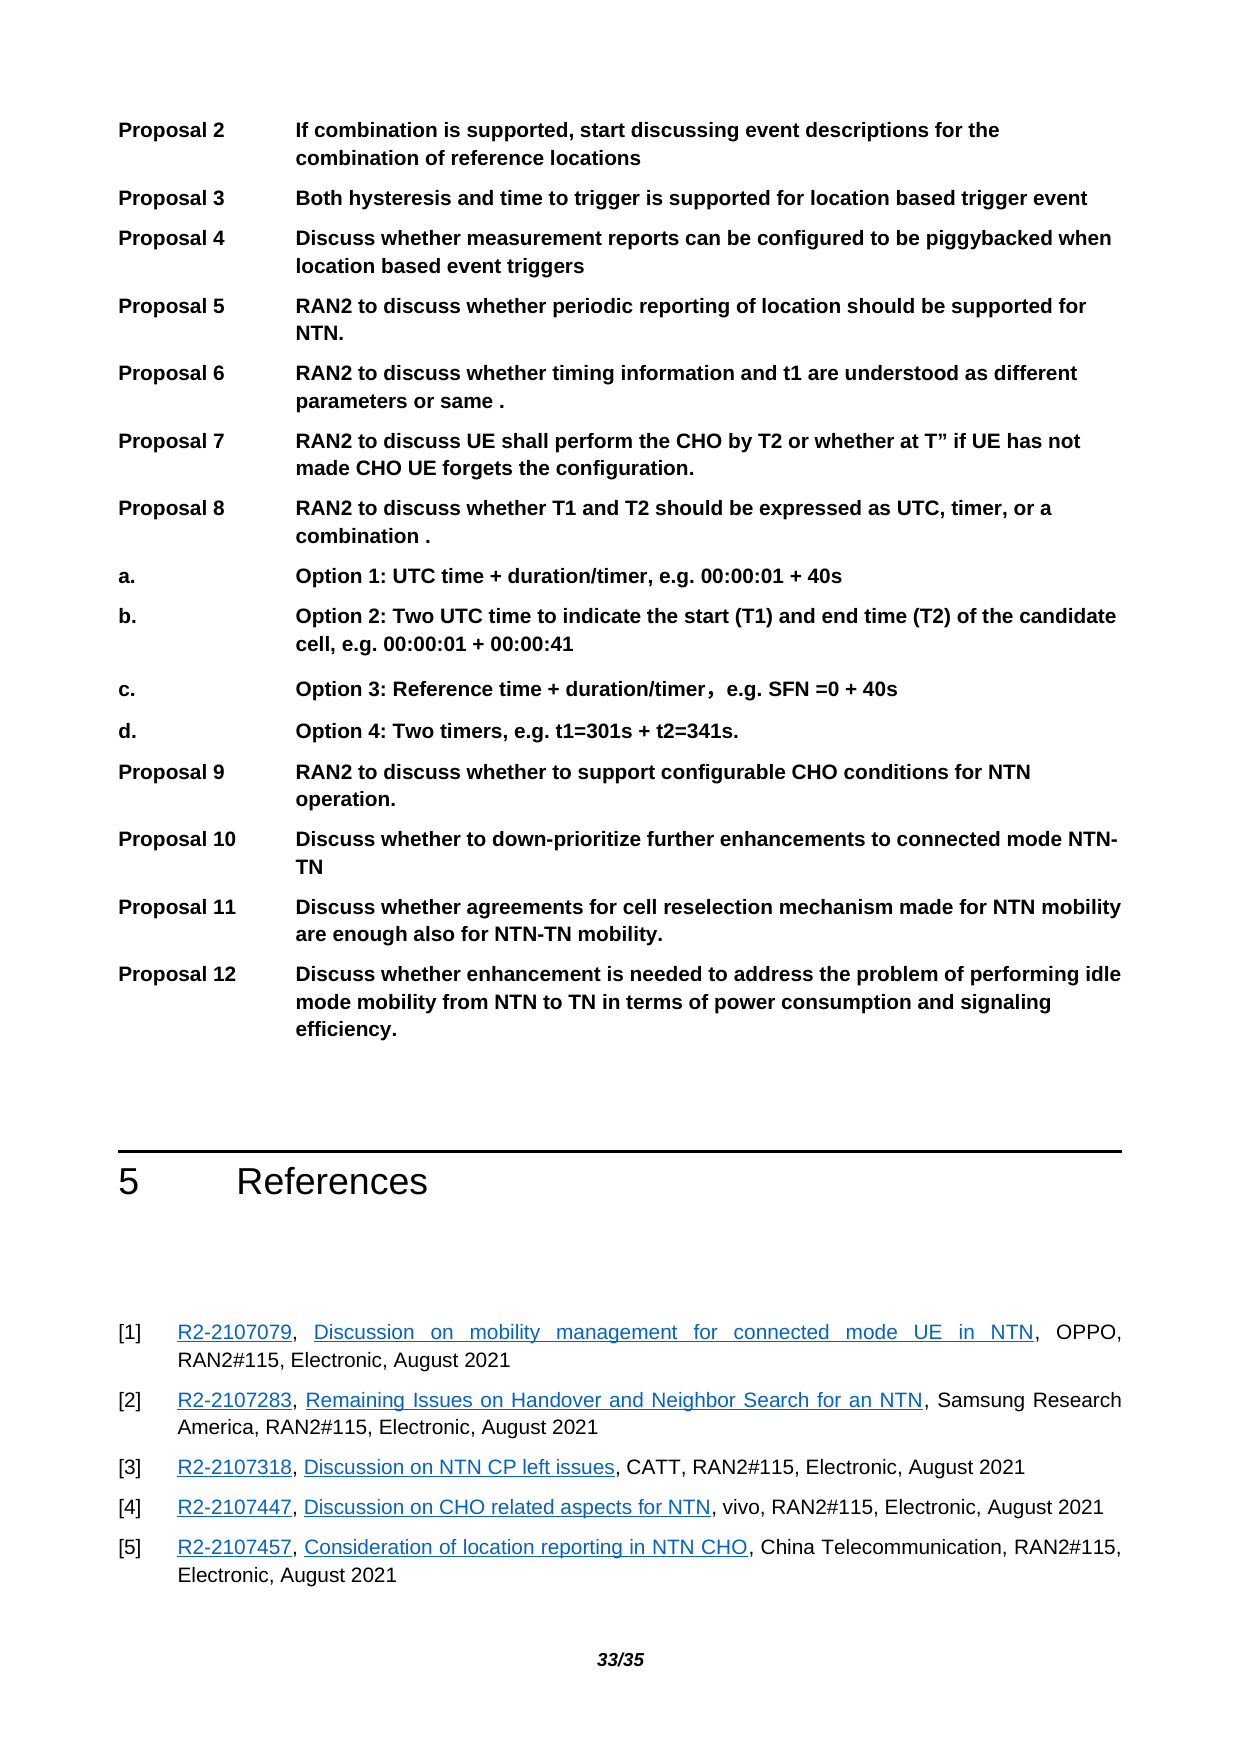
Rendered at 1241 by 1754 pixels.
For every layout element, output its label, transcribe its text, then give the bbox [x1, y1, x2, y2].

text a. Option 1: UTC time + duration/timer, e.g. 00:00:01 + 40s [118, 564, 1122, 588]
subtitle 5 References [118, 1153, 1122, 1202]
text Proposal 5 RAN2 to discuss whether periodic reporting of location should be supported for NTN. [118, 294, 1122, 345]
text b. Option 2: Two UTC time to indicate the start (T1) and end time (T2) of the candidate cell, e.g. 00:00:01 + 00:00:41 [118, 604, 1122, 656]
text R2-2107457, Consideration of location reporting in NTN CHO, China Telecommunication, RAN2#115, Electronic, August 2021 [118, 1535, 1122, 1587]
text Proposal 12 Discuss whether enhancement is needed to address the problem of performing idle mode mobility from NTN to TN in terms of power consumption and signaling efficiency. [118, 962, 1122, 1041]
text Proposal 9 RAN2 to discuss whether to support configurable CHO conditions for NTN operation. [118, 760, 1122, 811]
text Proposal 11 Discuss whether agreements for cell reselection mechanism made for NTN mobility are enough also for NTN-TN mobility. [118, 895, 1122, 946]
text Proposal 8 RAN2 to discuss whether T1 and T2 should be expressed as UTC, timer, or a combination . [118, 496, 1122, 548]
text R2-2107079, Discussion on mobility management for connected mode UE in NTN, OPPO, RAN2#115, Electronic, August 2021 [118, 1320, 1122, 1372]
text Proposal 6 RAN2 to discuss whether timing information and t1 are understood as different parameters or same . [118, 361, 1122, 413]
text R2-2107318, Discussion on NTN CP left issues, CATT, RAN2#115, Electronic, August 2021 [118, 1455, 1122, 1479]
text R2-2107447, Discussion on CHO related aspects for NTN, vivo, RAN2#115, Electronic, August 2021 [118, 1495, 1122, 1519]
text Proposal 4 Discuss whether measurement reports can be configured to be piggybacked when location based event triggers [118, 226, 1122, 278]
text Proposal 7 RAN2 to discuss UE shall perform the CHO by T2 or whether at T” if UE has not made CHO UE forgets the configuration. [118, 429, 1122, 480]
text Proposal 2 If combination is supported, start discussing event descriptions for the combination of reference locations [118, 118, 1122, 169]
text Proposal 10 Discuss whether to down-prioritize further enhancements to connected mode NTN-TN [118, 827, 1122, 879]
text d. Option 4: Two timers, e.g. t1=301s + t2=341s. [118, 719, 1122, 743]
text Proposal 3 Both hysteresis and time to trigger is supported for location based trigger event [118, 186, 1122, 209]
text c. Option 3: Reference time + duration/timer，e.g. SFN =0 + 40s [118, 672, 1122, 702]
text R2-2107283, Remaining Issues on Handover and Neighbor Search for an NTN, Samsung Research America, RAN2#115, Electronic, August 2021 [118, 1388, 1122, 1439]
